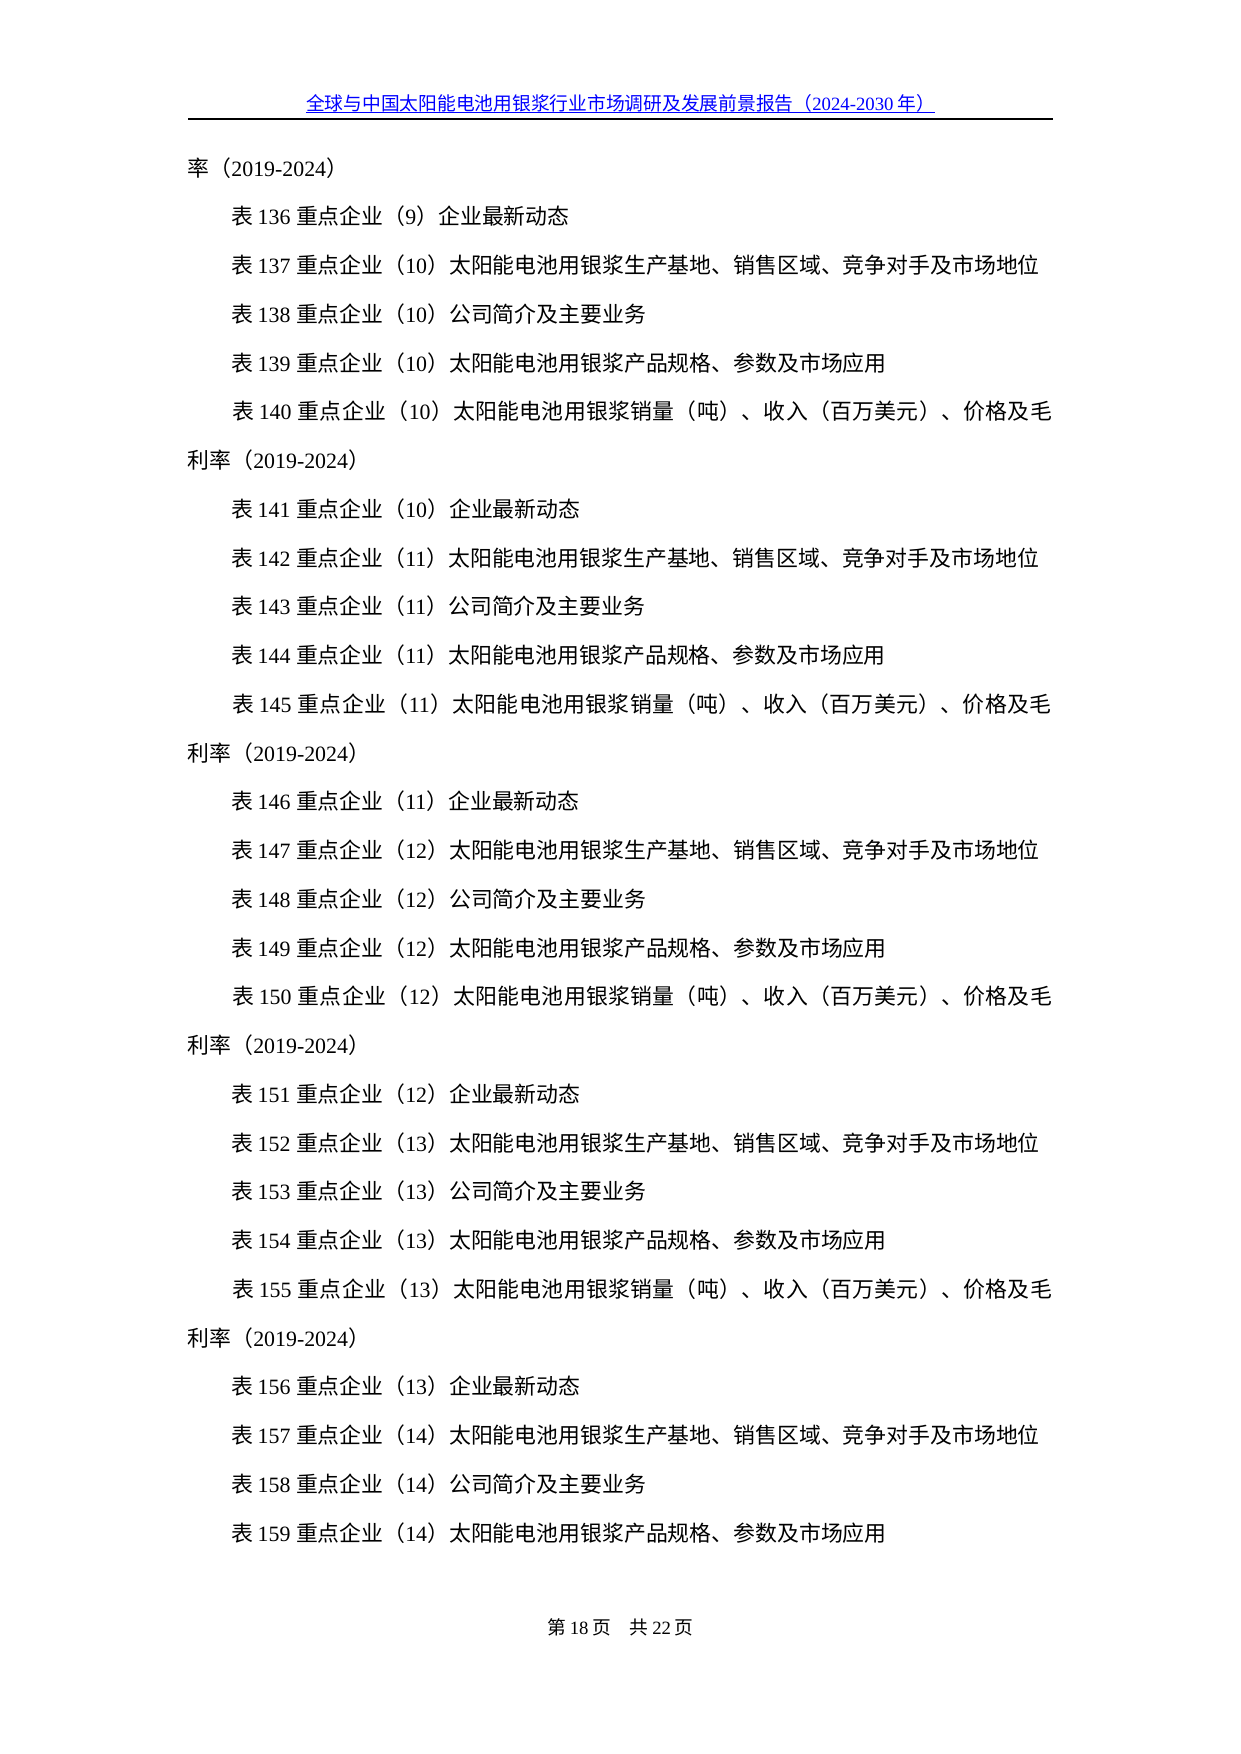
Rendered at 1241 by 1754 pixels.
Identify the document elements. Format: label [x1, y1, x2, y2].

text [187, 150, 1053, 1548]
